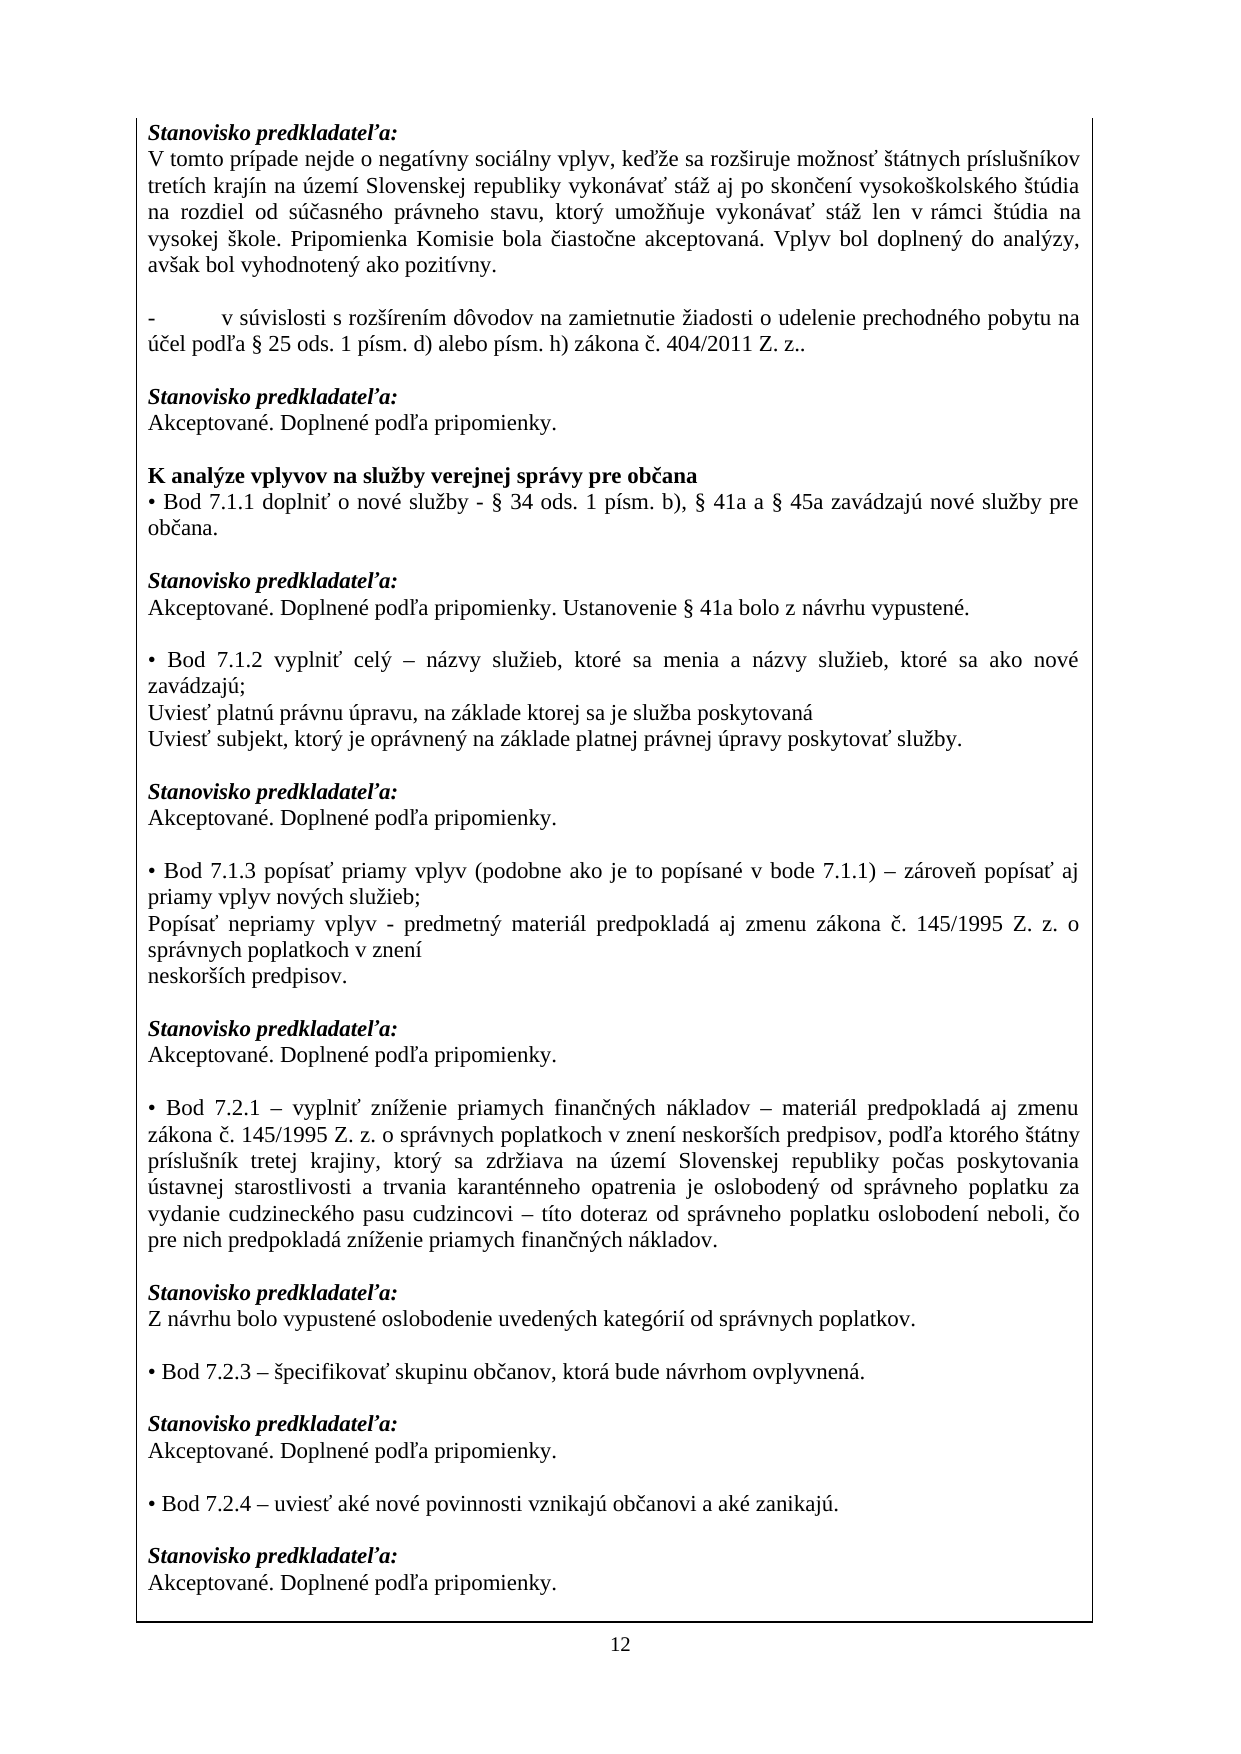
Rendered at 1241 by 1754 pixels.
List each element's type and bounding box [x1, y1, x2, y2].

table_cell [137, 119, 1092, 1621]
